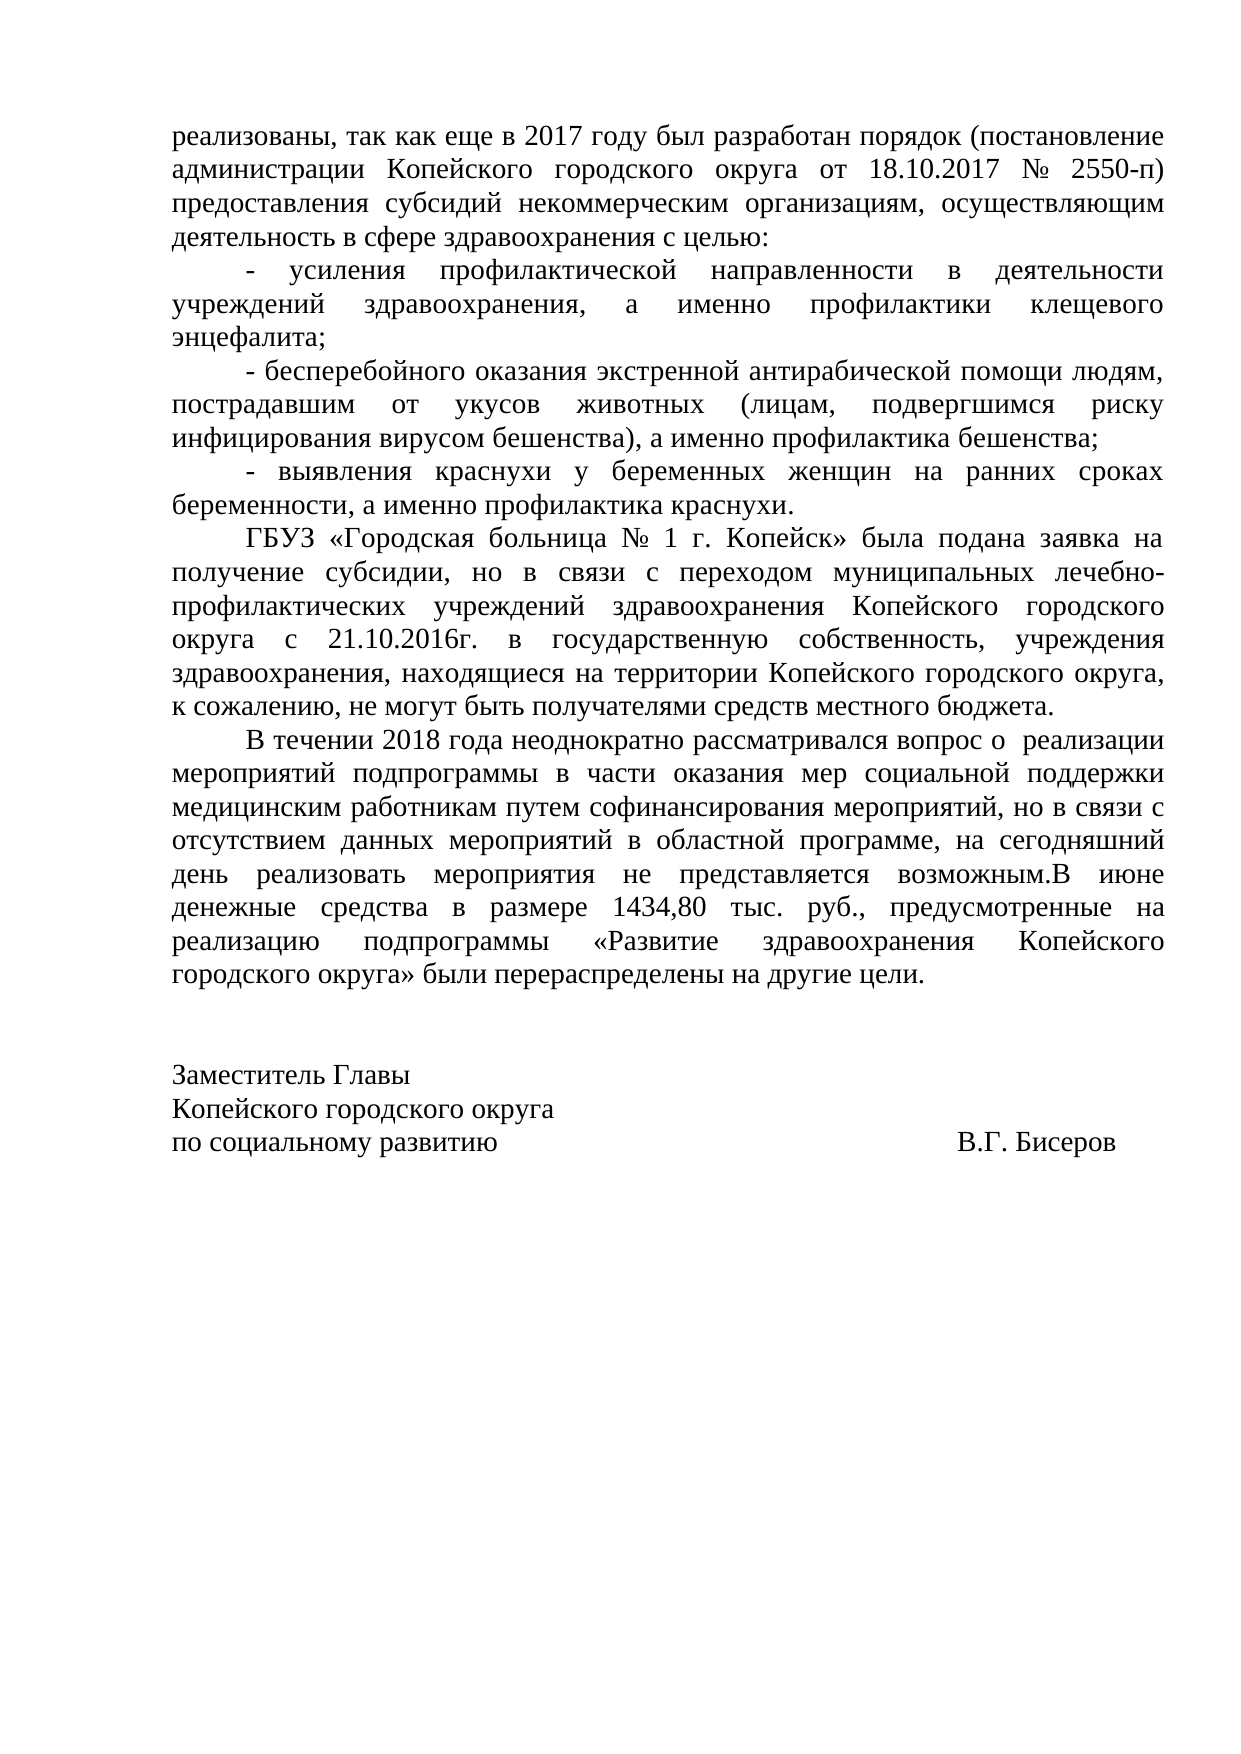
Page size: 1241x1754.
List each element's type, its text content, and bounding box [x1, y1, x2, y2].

text Заместитель Главы [172, 1057, 1165, 1091]
text - усиления профилактической направленности в деятельности учреждений здравоохранения, а именно профилактики клещевого энцефалита; [172, 252, 1165, 353]
text Копейского городского округа [172, 1091, 1165, 1124]
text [172, 118, 1165, 252]
text - выявления краснухи у беременных женщин на ранних сроках беременности, а именно профилактика краснухи. [172, 453, 1165, 521]
text по социальному развитию В.Г. Бисеров [172, 1124, 1165, 1158]
text ГБУЗ «Городская больница № . Копейск» была подана заявка на получение субсидии, но в связи с переходом муниципальных лечебно-профилактических учреждений здравоохранения Копейского городского округа с 21.10.2016г. в государственную собственность, учреждения здравоохранения, находящиеся на территории Копейского городского округа, к сожалению, не могут быть получателями средств местного бюджета. [172, 521, 1165, 722]
text - бесперебойного оказания экстренной антирабической помощи людям, пострадавшим от укусов животных (лицам, подвергшимся риску инфицирования вирусом бешенства), а именно профилактика бешенства; [172, 353, 1165, 453]
text В течении 2018 года неоднократно рассматривался вопрос о реализации мероприятий подпрограммы в части оказания мер социальной поддержки медицинским работникам путем софинансирования мероприятий, но в связи с отсутствием данных мероприятий в областной программе, на сегодняшний день реализовать мероприятия не представляется возможным.В июне денежные средства в размере 1434,80 тыс. руб., предусмотренные на реализацию подпрограммы «Развитие здравоохранения Копейского городского округа» были перераспределены на другие цели. [172, 722, 1165, 990]
